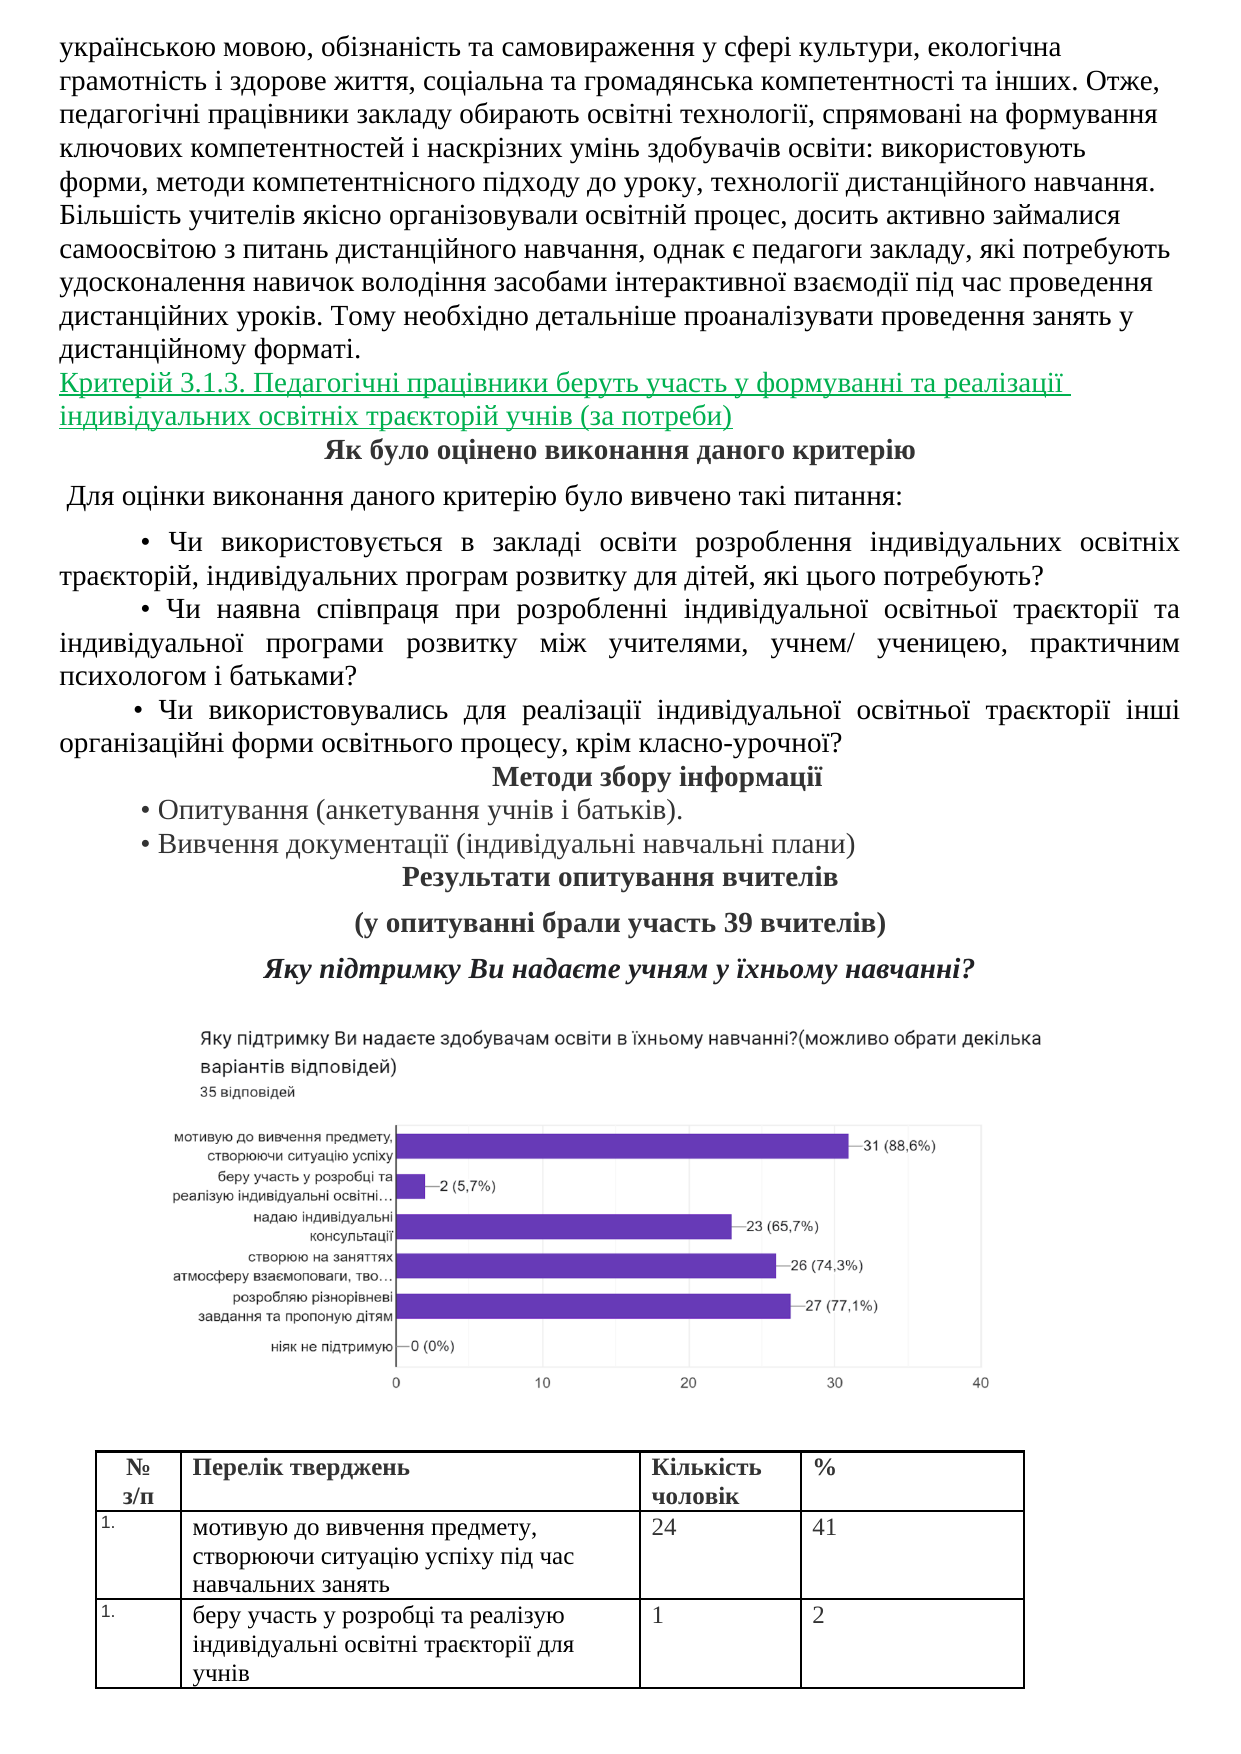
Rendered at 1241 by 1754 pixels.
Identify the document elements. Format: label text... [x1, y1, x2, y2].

table_cell [97, 1512, 180, 1598]
text • Опитування (анкетування учнів і батьків). [59, 792, 1181, 826]
text Методи збору інформації [59, 759, 1181, 792]
table_header Кількість чоловік [641, 1453, 800, 1510]
table_cell [97, 1600, 180, 1687]
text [59, 29, 1181, 432]
table_cell 41 [802, 1512, 1023, 1598]
text • Чи наявна співпраця при розробленні індивідуальної освітньої траєкторії та індивідуальної програми розвитку між учителями, учнем/ ученицею, практичним психологом і батьками? [59, 591, 1181, 692]
text • Чи використовувались для реалізації індивідуальної освітньої траєкторії інші організаційні форми освітнього процесу, крім класно-урочної? [59, 692, 1181, 759]
text Яку підтримку Ви надаєте учням у їхньому навчанні? [59, 952, 1181, 985]
table_header % [802, 1453, 1023, 1510]
table_cell 2 [802, 1600, 1023, 1687]
table_cell мотивую до вивчення предмету, створюючи ситуацію успіху під час навчальних занять [182, 1512, 639, 1598]
table_cell 24 [641, 1512, 800, 1598]
text (у опитуванні брали участь 39 вчителів) [59, 906, 1181, 939]
text • Чи використовується в закладі освіти розроблення індивідуальних освітніх траєкторій, індивідуальних програм розвитку для дітей, які цього потребують? [59, 524, 1181, 591]
table_header № з/п [97, 1453, 180, 1510]
picture [170, 997, 1071, 1438]
table_cell беру участь у розробці та реалізую індивідуальні освітні траєкторії для учнів [182, 1600, 639, 1687]
text Результати опитування вчителів [59, 859, 1181, 893]
text Для оцінки виконання даного критерію було вивчено такі питання: [59, 478, 1181, 512]
text Як було оцінено виконання даного критерію [59, 432, 1181, 466]
text • Вивчення документації (індивідуальні навчальні плани) [59, 826, 1181, 859]
table_cell 1 [641, 1600, 800, 1687]
table_header Перелік тверджень [182, 1453, 639, 1510]
